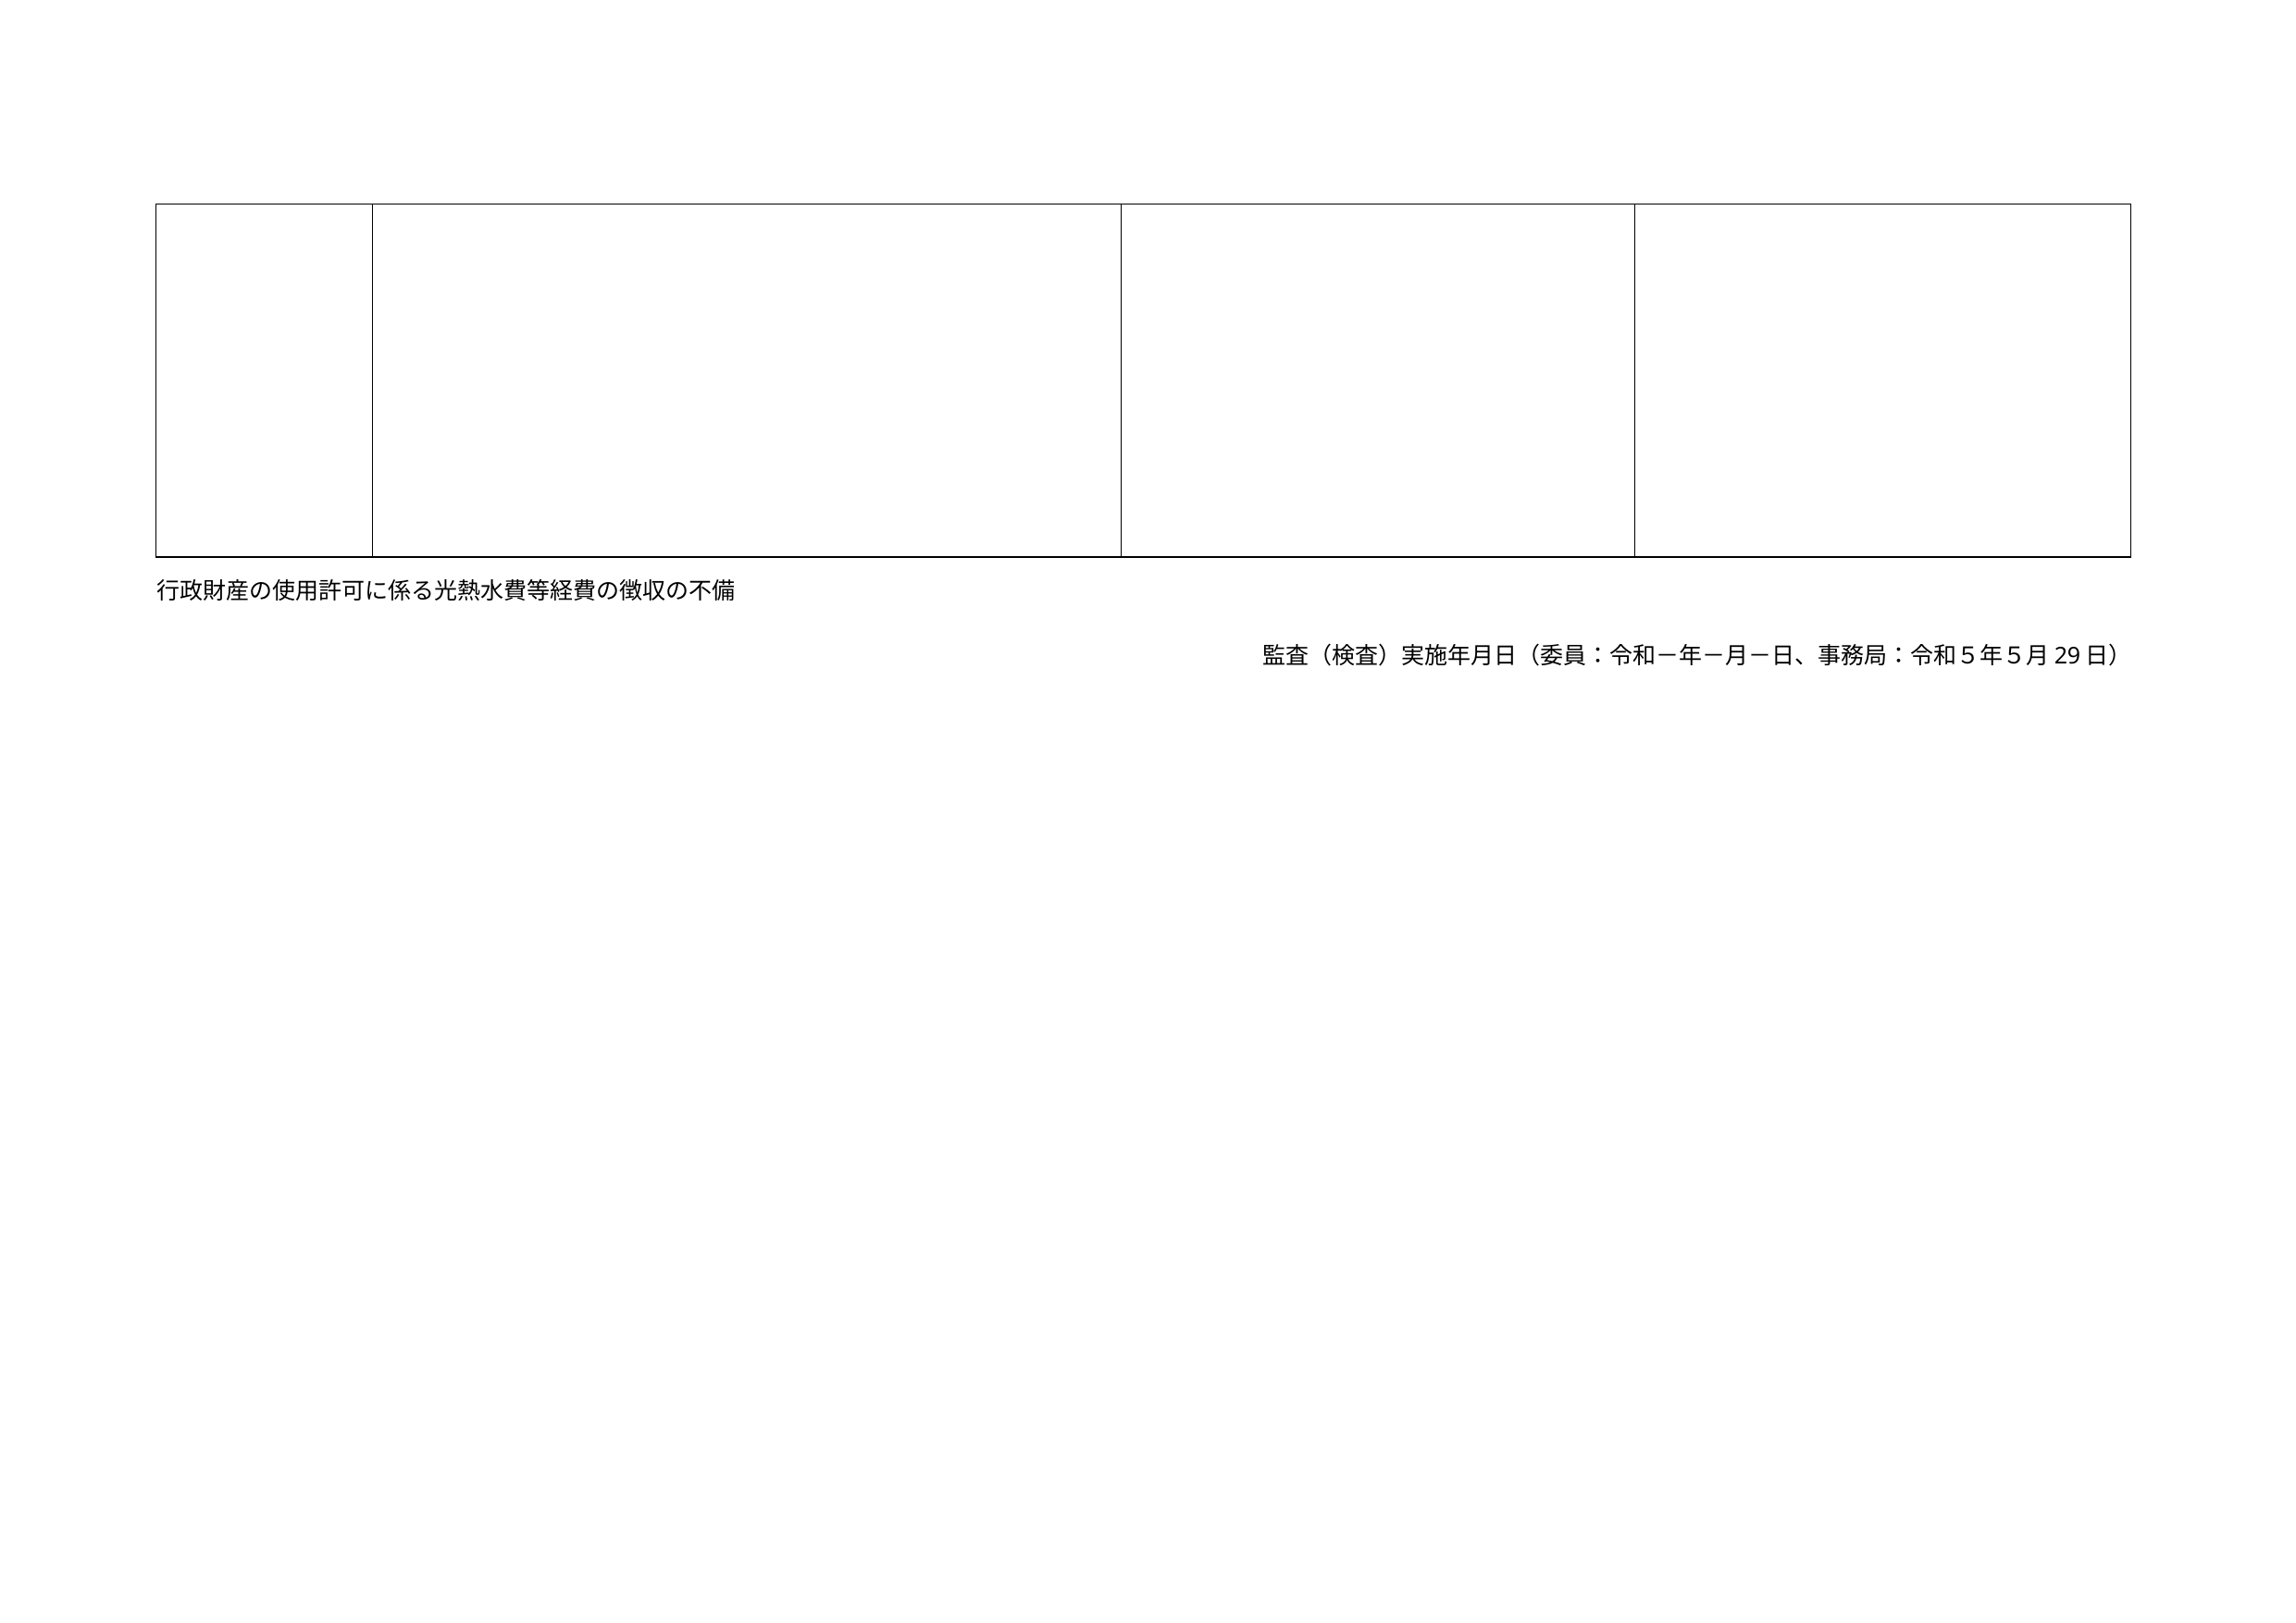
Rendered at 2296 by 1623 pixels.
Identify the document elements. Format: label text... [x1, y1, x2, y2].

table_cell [373, 204, 1121, 556]
text 監査（検査）実施年月日（委員：令和－年－月－日、事務局：令和５年５月29日） [156, 622, 2131, 686]
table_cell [1122, 204, 1634, 556]
text 行政財産の使用許可に係る光熱水費等経費の徴収の不備 [156, 558, 2131, 622]
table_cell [1635, 204, 2130, 556]
table_cell 岬高等学校 [156, 204, 372, 556]
